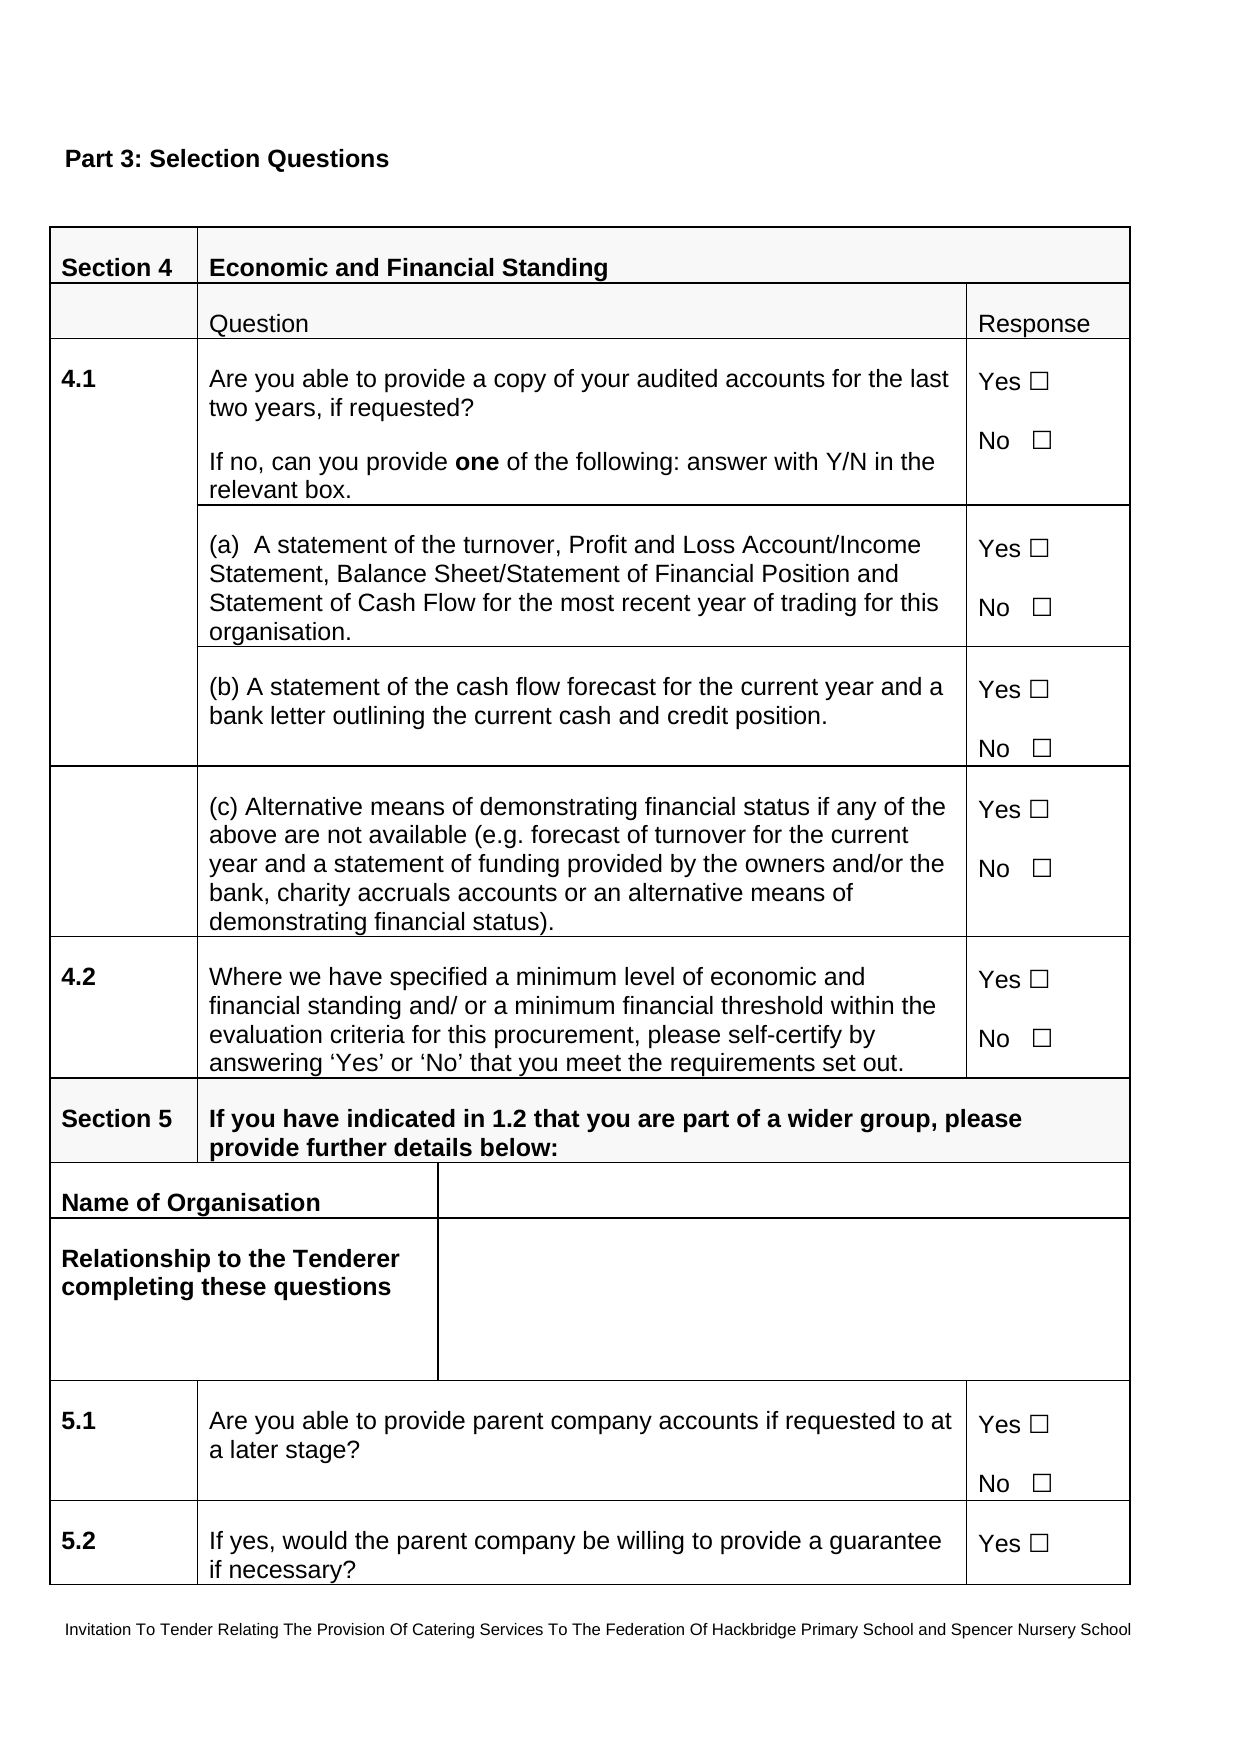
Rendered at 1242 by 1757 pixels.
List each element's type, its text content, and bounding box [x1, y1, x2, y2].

table_cell Yes No [967, 1501, 1129, 1583]
table_header Section 4 [51, 228, 197, 282]
table_cell 4.2 [51, 937, 197, 1077]
table_cell Yes No [967, 767, 1129, 936]
text Part 3: Selection Questions [64, 144, 1101, 172]
table_cell (a) A statement of the turnover, Profit and Loss Account/Income Statement, Balance Sheet/Statement of Financial Position and Statement of Cash Flow for the most recent year of trading for this organisation. [198, 506, 966, 646]
table_cell Yes No [967, 937, 1129, 1077]
table_cell Where we have specified a minimum level of economic and financial standing and/ or a minimum financial threshold within the evaluation criteria for this procurement, please self-certify by answering ‘Yes’ or ‘No’ that you meet the requirements set out. [198, 937, 966, 1077]
table_cell 5.2 [51, 1501, 197, 1583]
table_cell Relationship to the Tenderer completing these questions [51, 1219, 437, 1380]
table_cell [51, 284, 197, 337]
table_cell Section 5 [51, 1079, 197, 1162]
table_cell Yes No [967, 339, 1129, 504]
table_cell Yes No [967, 1381, 1129, 1499]
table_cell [198, 1501, 966, 1583]
table_cell Name of Organisation [51, 1163, 437, 1217]
table_cell Question [198, 284, 966, 337]
table_cell Yes No [967, 506, 1129, 646]
table_cell 5.1 [51, 1381, 197, 1499]
table_cell [439, 1163, 1129, 1217]
table_cell (b) A statement of the cash flow forecast for the current year and a bank letter outlining the current cash and credit position. [198, 647, 966, 765]
table_cell [51, 767, 197, 936]
table_cell (c) Alternative means of demonstrating financial status if any of the above are not available (e.g. forecast of turnover for the current year and a statement of funding provided by the owners and/or the bank, charity accruals accounts or an alternative means of demonstrating financial status). [198, 767, 966, 936]
table_cell Are you able to provide parent company accounts if requested to at a later stage? [198, 1381, 966, 1499]
table_cell Response [967, 284, 1129, 337]
table_cell [439, 1219, 1129, 1380]
table_cell Are you able to provide a copy of your audited accounts for the last two years, if requested? If no, can you provide one of the following: answer with Y/N in the relevant box. [198, 339, 966, 504]
table_cell Yes No [967, 647, 1129, 765]
table_header Economic and Financial Standing [198, 228, 1129, 282]
table_cell If you have indicated in 1.2 that you are part of a wider group, please provide further details below: [198, 1079, 1129, 1162]
table_cell 4.1 [51, 339, 197, 765]
